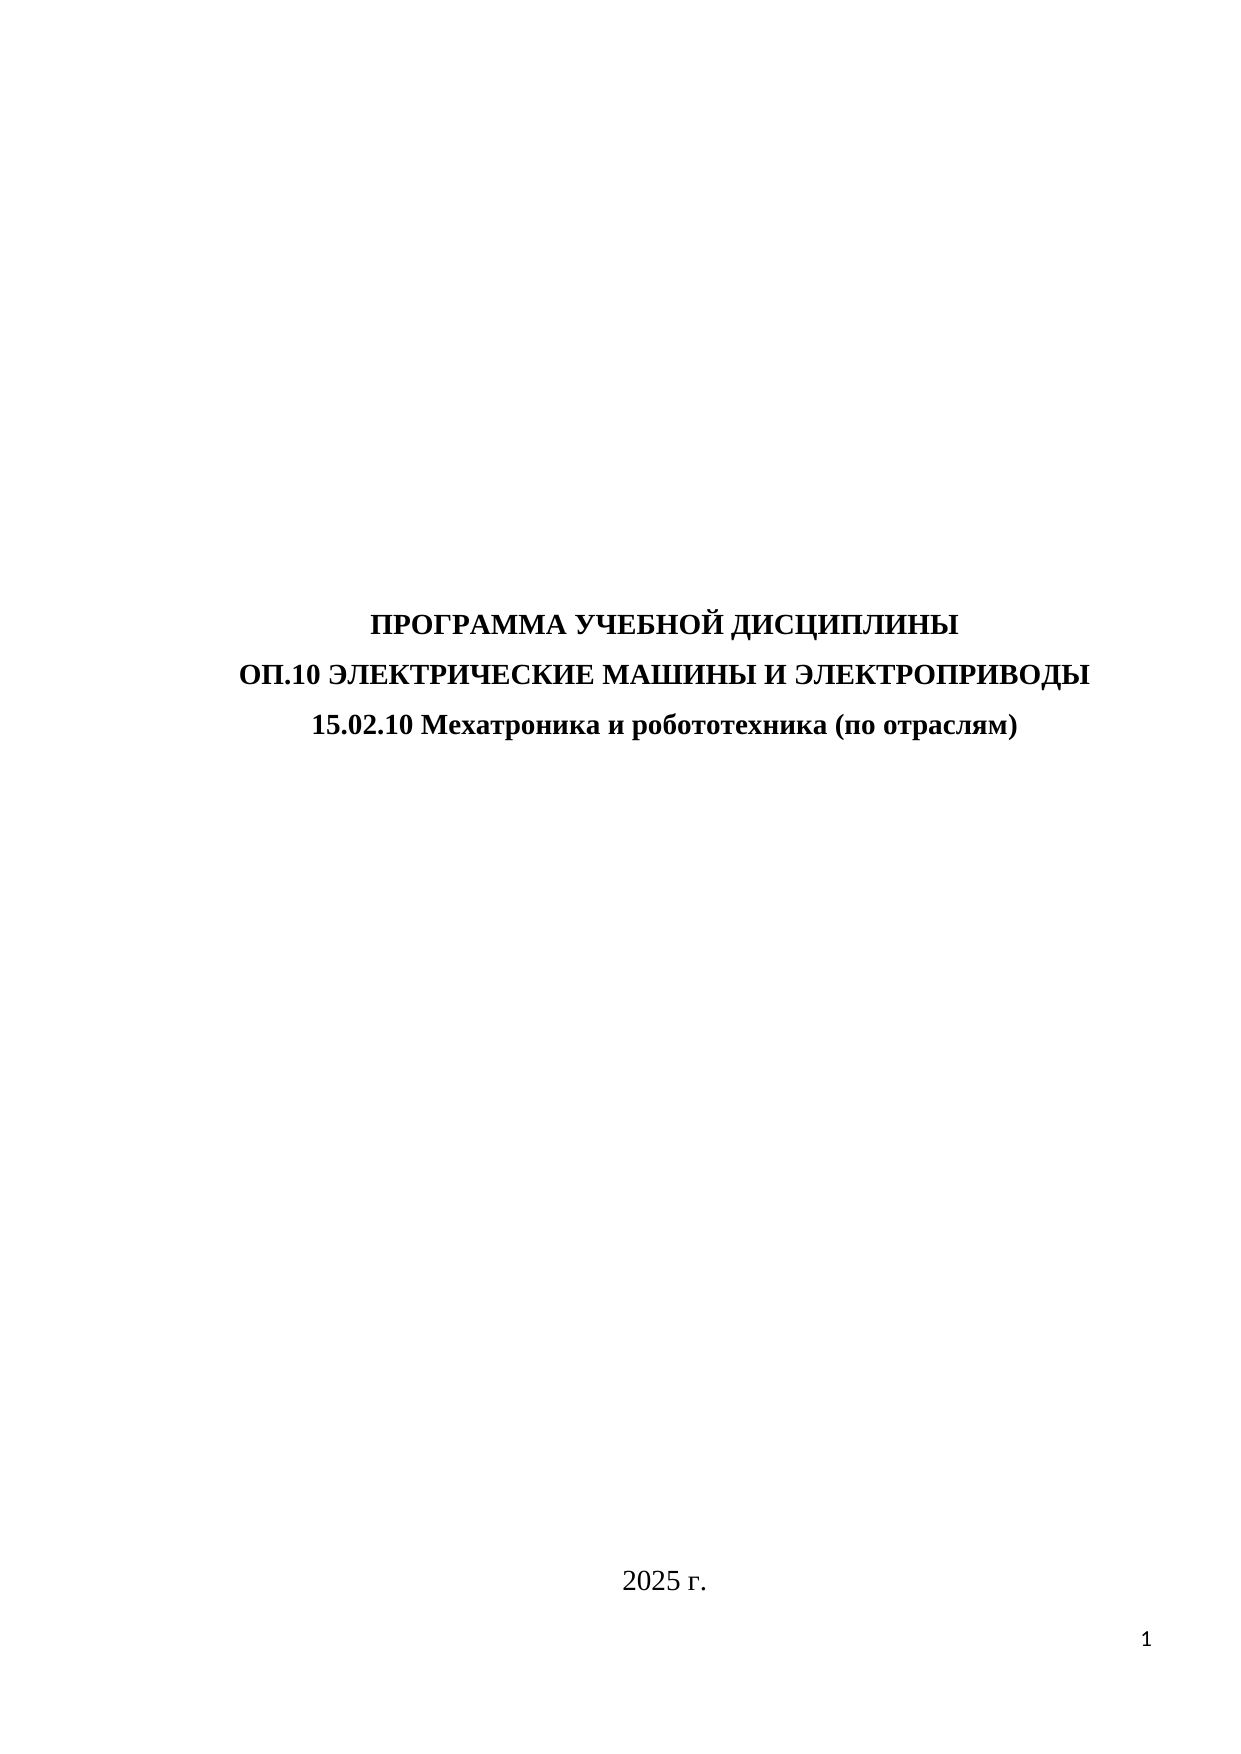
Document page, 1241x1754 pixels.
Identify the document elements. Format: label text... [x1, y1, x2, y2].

text 2025 г. [177, 1563, 1152, 1596]
text ОП.10 ЭЛЕКТРИЧЕСКИЕ МАШИНЫ И ЭЛЕКТРОПРИВОДЫ [177, 657, 1152, 691]
text ПРОГРАММА УЧЕБНОЙ ДИСЦИПЛИНЫ [177, 607, 1152, 640]
text 15.02.10 Мехатроника и робототехника (по отраслям) [177, 707, 1152, 741]
